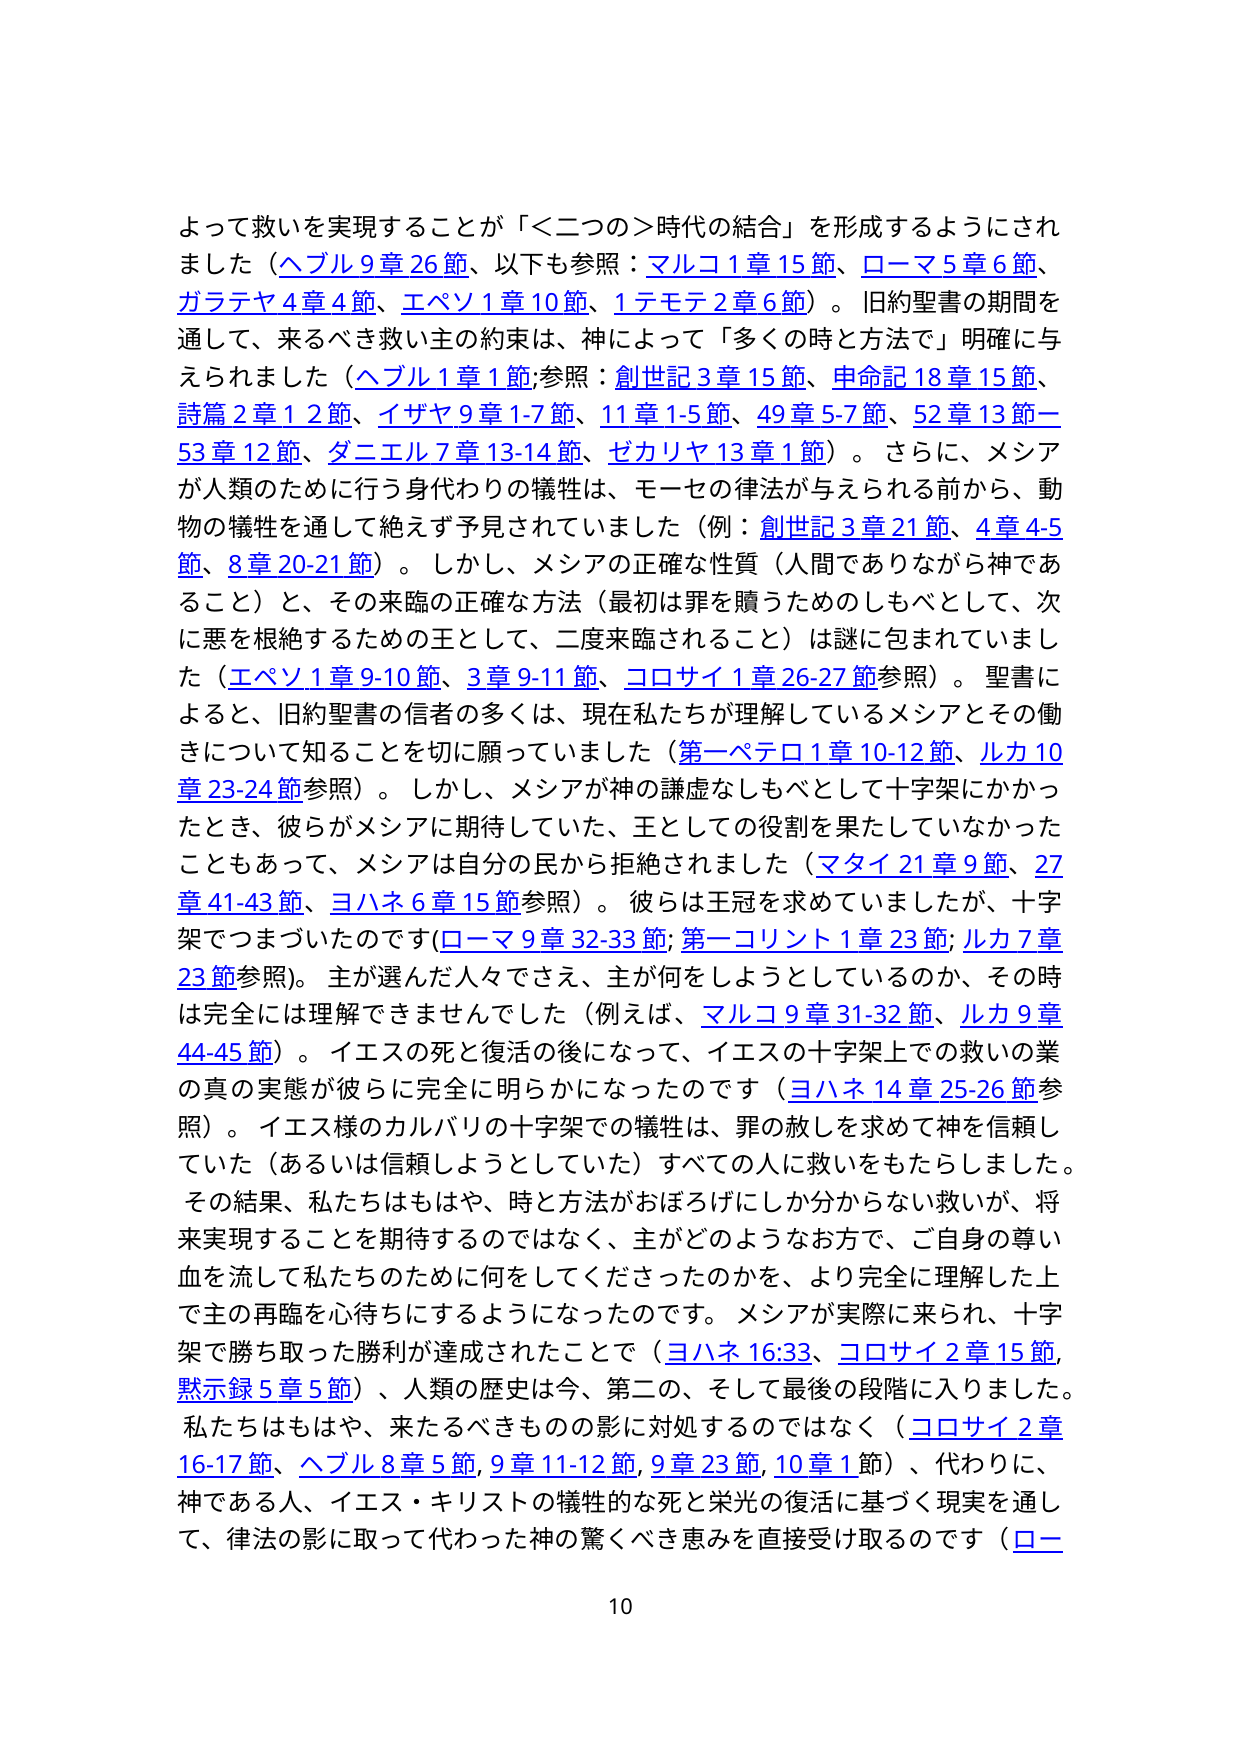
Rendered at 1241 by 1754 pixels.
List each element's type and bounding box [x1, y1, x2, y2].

text [177, 207, 1063, 1557]
